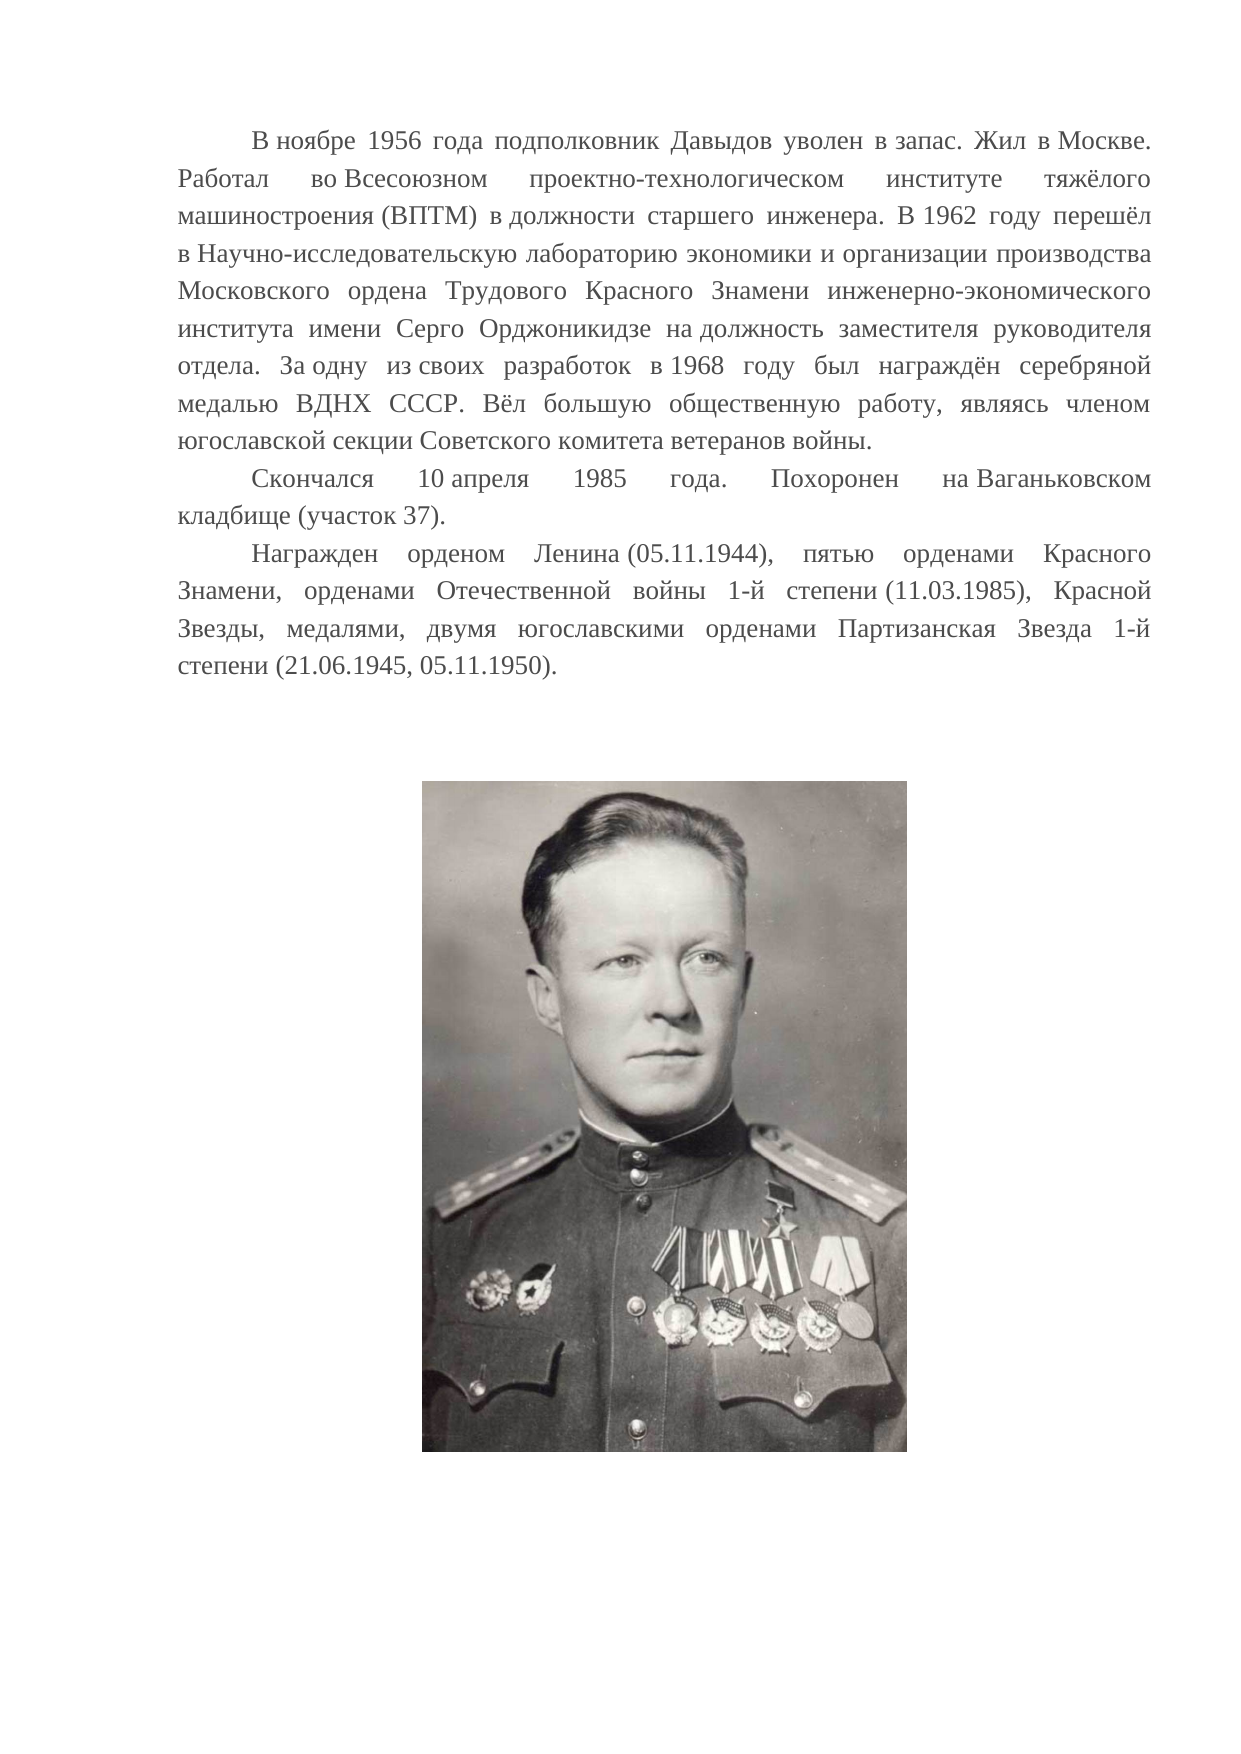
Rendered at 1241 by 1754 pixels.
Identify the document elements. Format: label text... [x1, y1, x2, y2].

text Награжден орденом Ленина (05.11.1944), пятью орденами Красного Знамени, орденами Отечественной войны 1-й степени (11.03.1985), Красной Звезды, медалями, двумя югославскими орденами Партизанская Звезда 1-й степени (21.06.1945, 05.11.1950). [177, 531, 1152, 681]
text Скончался 10 апреля 1985 года. Похоронен на Ваганьковском кладбище (участок 37). [177, 456, 1152, 531]
text В ноябре 1956 года подполковник Давыдов уволен в запас. Жил в Москве. Работал во Всесоюзном проектно-технологическом институте тяжёлого машиностроения (ВПТМ) в должности старшего инженера. В 1962 году перешёл в Научно-исследовательскую лабораторию экономики и организации производства Московского ордена Трудового Красного Знамени инженерно-экономического института имени Серго Орджоникидзе на должность заместителя руководителя отдела. За одну из своих разработок в 1968 году был награждён серебряной медалью ВДНХ СССР. Вёл большую общественную работу, являясь членом югославской секции Советского комитета ветеранов войны. [177, 118, 1152, 456]
picture [422, 781, 907, 1452]
